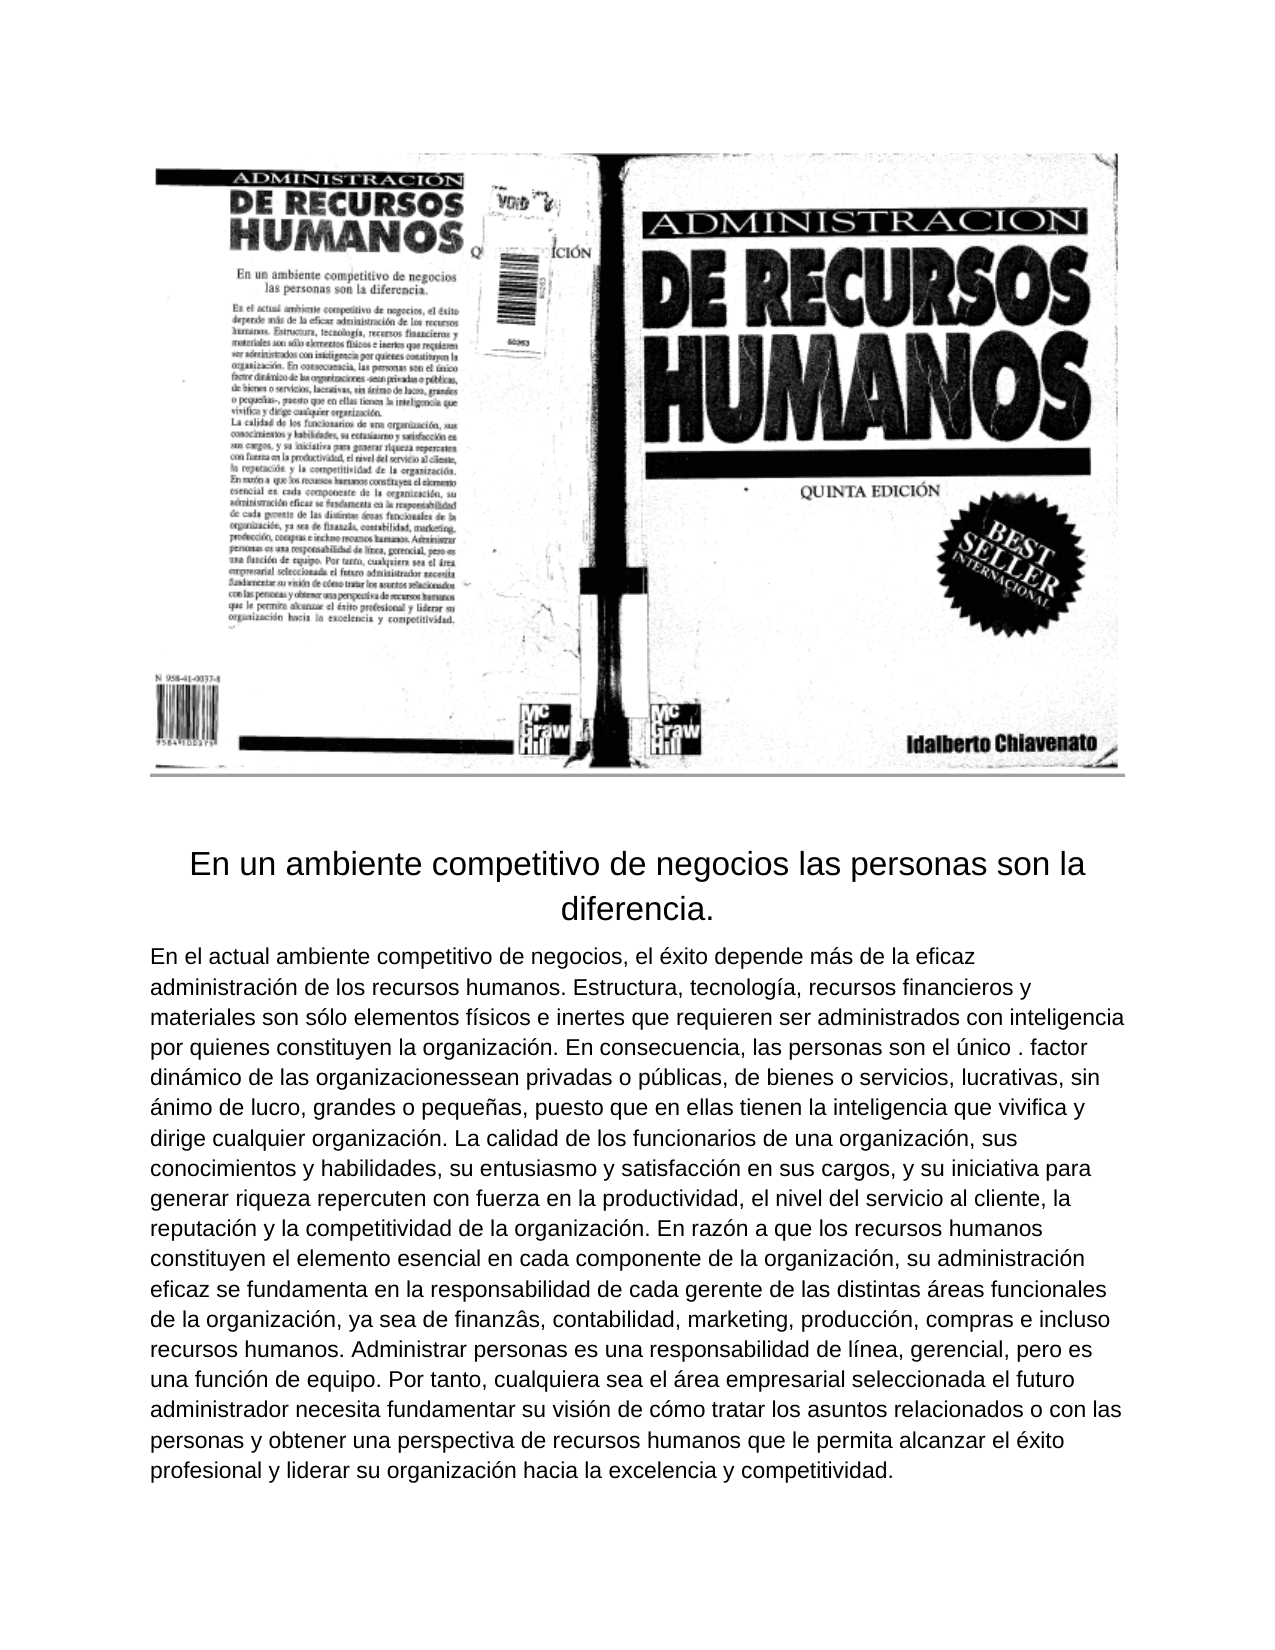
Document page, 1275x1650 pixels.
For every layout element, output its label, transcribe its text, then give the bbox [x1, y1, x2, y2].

picture [150, 150, 1121, 770]
text En el actual ambiente competitivo de negocios, el éxito depende más de la eficaz administración de los recursos humanos. Estructura, tecnología, recursos financieros y materiales son sólo elementos físicos e inertes que requieren ser administrados con inteligencia por quienes constituyen la organización. En consecuencia, las personas son el único . factor dinámico de las organizacionessean privadas o públicas, de bienes o servicios, lucrativas, sin ánimo de lucro, grandes o pequeñas, puesto que en ellas tienen la inteligencia que vivifica y dirige cualquier organización. La calidad de los funcionarios de una organización, sus conocimientos y habilidades, su entusiasmo y satisfacción en sus cargos, y su iniciativa para generar riqueza repercuten con fuerza en la productividad, el nivel del servicio al cliente, la reputación y la competitividad de la organización. En razón a que los recursos humanos constituyen el elemento esencial en cada componente de la organización, su administración eficaz se fundamenta en la responsabilidad de cada gerente de las distintas áreas funcionales de la organización, ya sea de finanzâs, contabilidad, marketing, producción, compras e incluso recursos humanos. Administrar personas es una responsabilidad de línea, gerencial, pero es una función de equipo. Por tanto, cualquiera sea el área empresarial seleccionada el futuro administrador necesita fundamentar su visión de cómo tratar los asuntos relacionados o con las personas y obtener una perspectiva de recursos humanos que le permita alcanzar el éxito profesional y liderar su organización hacia la excelencia y competitividad. [150, 943, 1125, 1483]
text En un ambiente competitivo de negocios las personas son la diferencia. [150, 844, 1125, 927]
